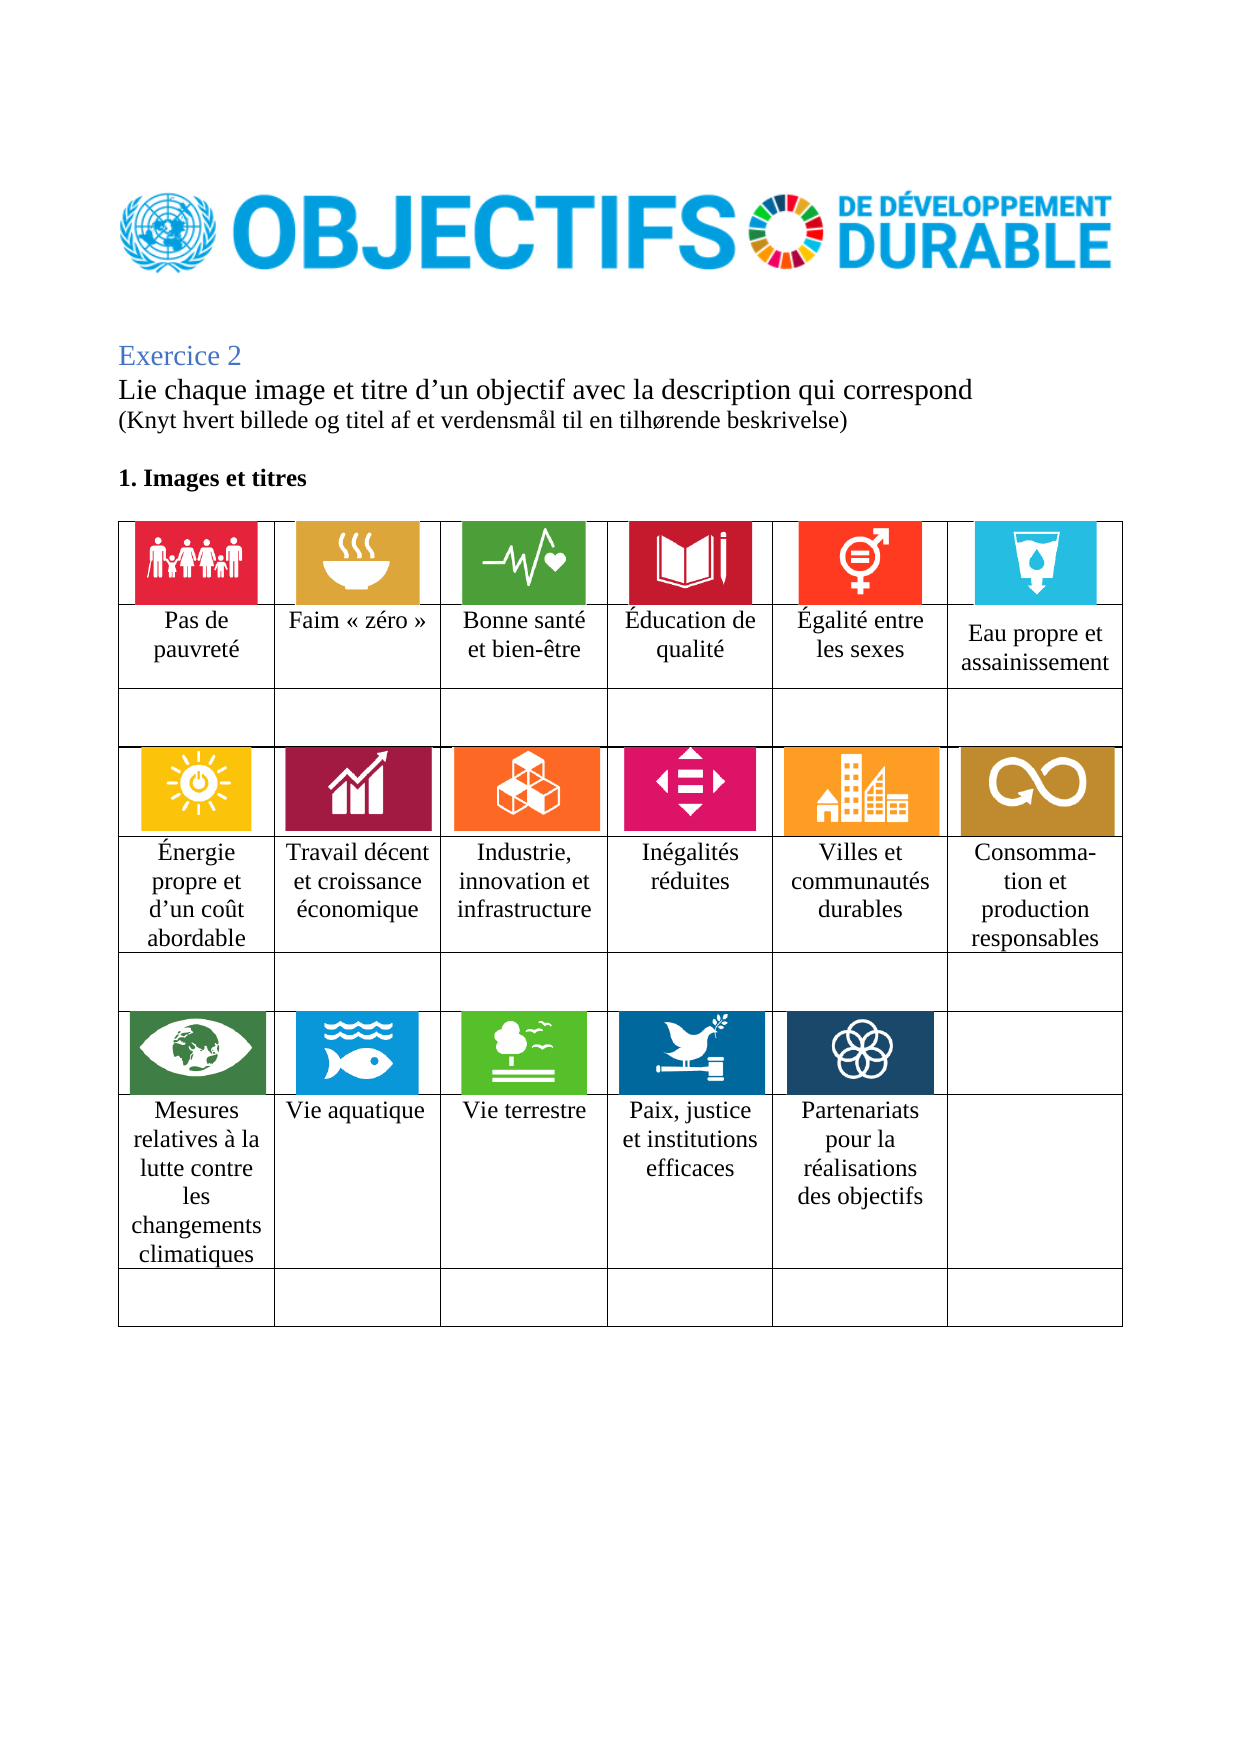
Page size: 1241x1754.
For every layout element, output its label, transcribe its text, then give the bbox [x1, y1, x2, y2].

table_cell [948, 1095, 1122, 1268]
picture [657, 1023, 723, 1075]
table_cell [948, 689, 1122, 746]
table_cell Égalité entre les sexes [773, 605, 947, 688]
table_cell [608, 748, 772, 836]
table_cell [441, 689, 607, 746]
table_cell [608, 1012, 618, 1094]
picture [798, 521, 923, 605]
table_cell [441, 1012, 461, 1094]
table_cell [119, 953, 274, 1011]
table_cell Énergie propre et d’un coût abordable [119, 837, 274, 952]
table_cell [773, 1012, 786, 1094]
picture [118, 177, 1122, 281]
picture [325, 1022, 392, 1029]
picture [326, 1049, 392, 1078]
table_cell [941, 748, 947, 836]
table_cell [275, 689, 440, 746]
picture [958, 747, 1115, 836]
table_header [773, 522, 798, 604]
table_header [923, 522, 947, 604]
table_header [441, 522, 461, 604]
table_header [948, 522, 973, 604]
picture [141, 747, 252, 831]
table_cell [773, 748, 784, 836]
table_header [608, 522, 628, 604]
picture [461, 1011, 588, 1095]
table_cell [948, 1269, 1122, 1326]
table_cell [588, 1012, 607, 1094]
table_cell Villes et communautés durables [773, 837, 947, 952]
table_cell [441, 748, 607, 836]
table_cell [275, 1269, 440, 1326]
table_header [1097, 522, 1122, 604]
table_cell [441, 1269, 607, 1326]
table_cell Vie aquatique [275, 1095, 440, 1268]
table_cell [773, 689, 947, 746]
table_cell Pas de pauvreté [119, 605, 274, 688]
table_cell [275, 1012, 296, 1094]
table_cell Faim « zéro » [275, 605, 440, 688]
table_cell [773, 953, 947, 1011]
table_cell Partenariats pour la réalisations des objectifs [773, 1095, 947, 1268]
picture [784, 747, 941, 836]
table_cell [608, 1269, 772, 1326]
table_header [275, 522, 294, 604]
table_cell [948, 1012, 1122, 1094]
table_cell Consomma-tion et production responsables [948, 837, 1122, 952]
picture [294, 521, 420, 605]
table_cell [275, 953, 440, 1011]
table_cell [119, 1012, 129, 1094]
table_cell [608, 689, 772, 746]
picture [285, 747, 433, 831]
text Exercice 2 [118, 338, 1122, 372]
picture [452, 747, 600, 831]
table_cell Industrie, innovation et infrastructure [441, 837, 607, 952]
table_cell [419, 1012, 440, 1094]
table_cell Paix, justice et institutions efficaces [608, 1095, 772, 1268]
text (Knyt hvert billede og titel af et verdensmål til en tilhørende beskrivelse) [118, 406, 1122, 434]
table_cell [119, 1269, 274, 1326]
table_cell [948, 953, 1122, 1011]
table_header [753, 522, 772, 604]
table_cell [766, 1012, 772, 1094]
table_cell [608, 953, 772, 1011]
table_cell [934, 1012, 947, 1094]
text Lie chaque image et titre d’un objectif avec la description qui correspond [118, 372, 1122, 406]
picture [786, 1011, 934, 1095]
picture [628, 521, 753, 605]
table_cell [1115, 748, 1122, 836]
table_cell Vie terrestre [441, 1095, 607, 1268]
table_header [258, 522, 274, 604]
table_cell Mesures relatives à la lutte contre les changements climatiques [119, 1095, 274, 1268]
picture [325, 1032, 392, 1039]
table_cell [773, 1269, 947, 1326]
picture [461, 521, 587, 605]
table_header [420, 522, 440, 604]
picture [973, 521, 1097, 605]
table_cell [441, 953, 607, 1011]
table_cell Travail décent et croissance économique [275, 837, 440, 952]
table_cell [275, 748, 440, 836]
table_cell [119, 689, 274, 746]
table_cell [119, 748, 274, 836]
table_cell Inégalités réduites [608, 837, 772, 952]
table_cell [267, 1012, 274, 1094]
text 1. Images et titres [118, 463, 1122, 492]
picture [129, 1011, 267, 1095]
table_header [119, 522, 135, 604]
table_cell Éducation de qualité [608, 605, 772, 688]
picture [624, 747, 757, 831]
picture [135, 521, 258, 605]
table_header [587, 522, 607, 604]
table_cell Eau propre et assainissement [948, 605, 1122, 688]
table_cell Bonne santé et bien-être [441, 605, 607, 688]
table_cell [948, 748, 958, 836]
